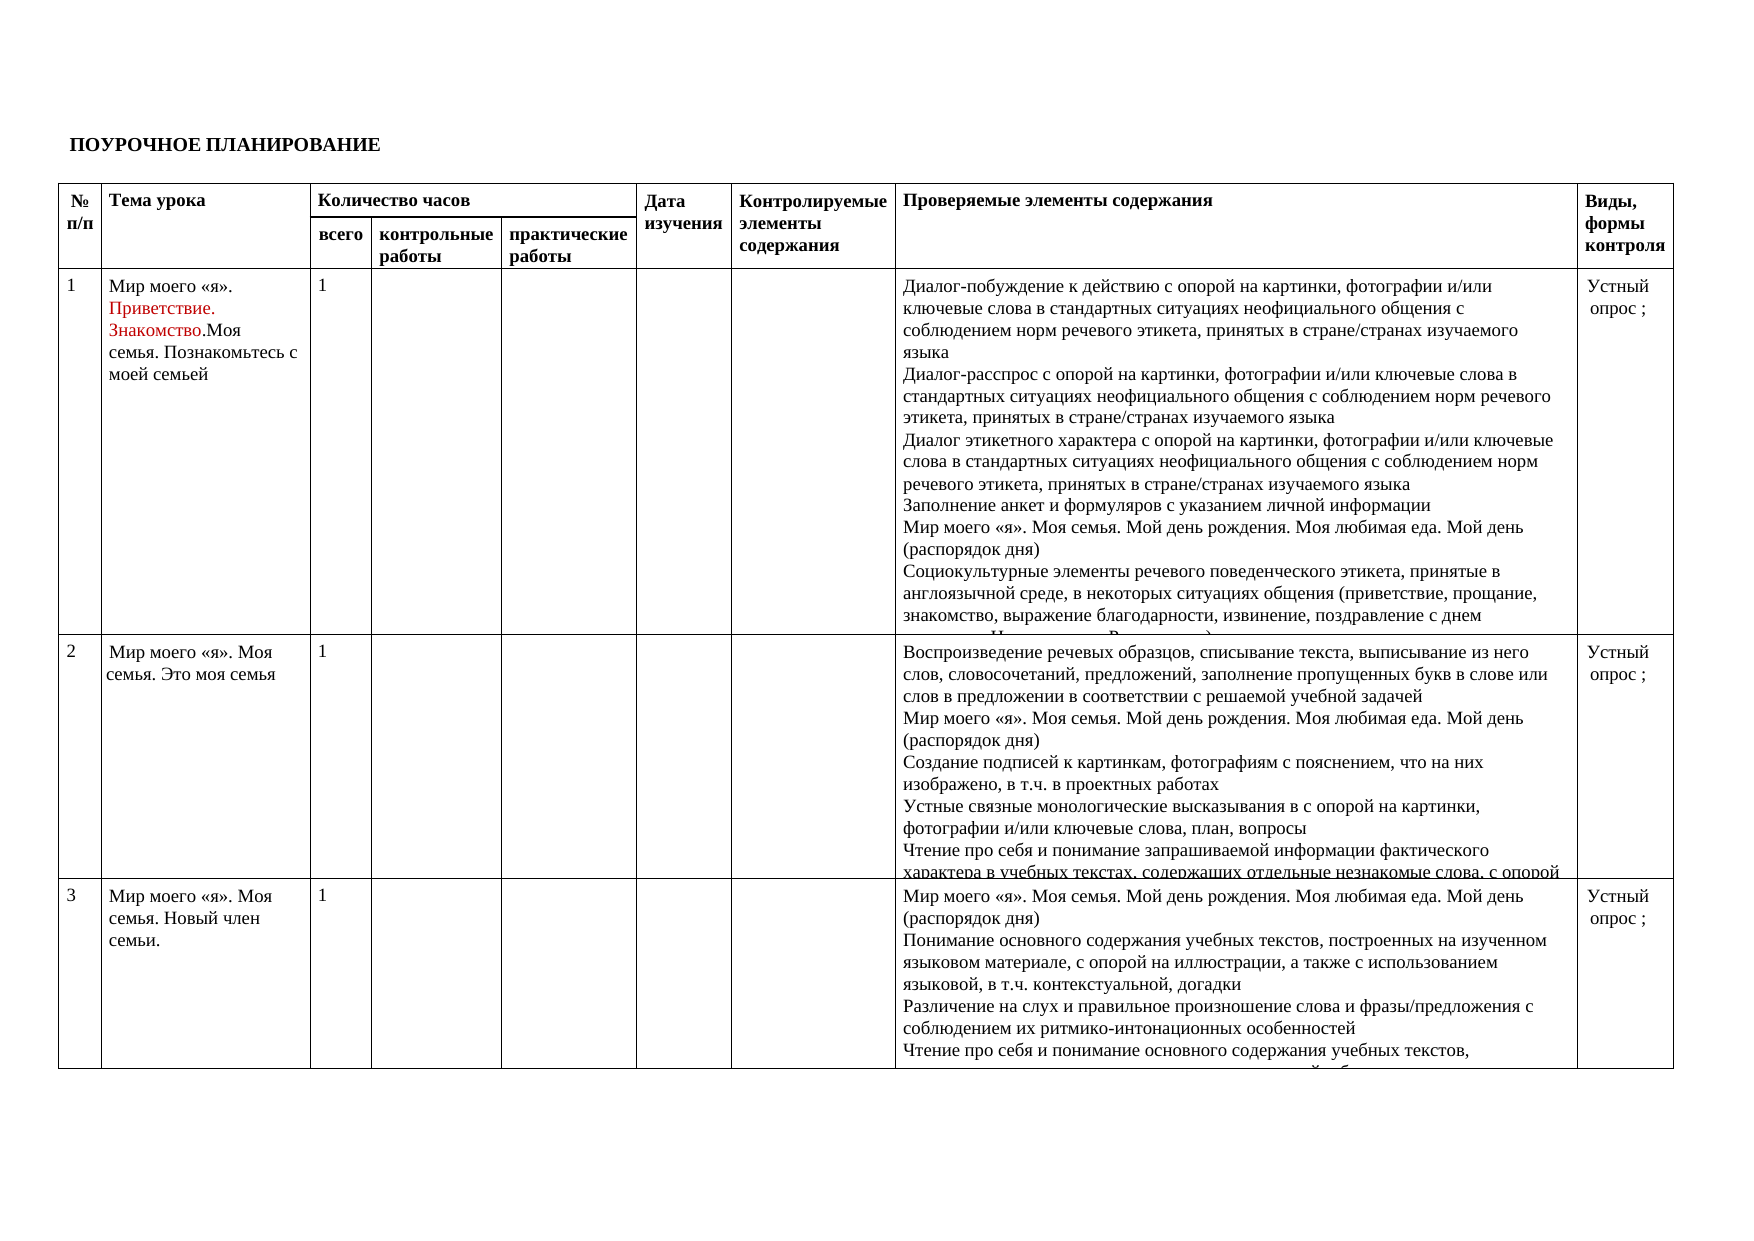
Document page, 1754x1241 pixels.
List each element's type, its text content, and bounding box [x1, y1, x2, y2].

table_cell [732, 269, 895, 634]
table_header Проверяемые элементы содержания [896, 184, 1577, 268]
table_cell практические работы [502, 218, 636, 268]
table_cell [732, 635, 895, 878]
table_cell [732, 879, 895, 1067]
table_cell 2 [59, 635, 101, 878]
table_cell [372, 269, 501, 634]
table_cell всего [311, 218, 371, 268]
table_header Количество часов [311, 184, 636, 216]
table_cell [502, 269, 636, 634]
table_cell контрольные работы [372, 218, 501, 268]
table_cell 1 [311, 269, 371, 634]
table_cell Мир моего «я». Моя семья. Новый член семьи. [102, 879, 310, 1067]
table_header Тема урока [102, 184, 310, 268]
table_cell Воспроизведение речевых образцов, списывание текста, выписывание из него слов, словосочетаний, предложений, заполнение пропущенных букв в слове или слов в предложении в соответствии с решаемой учебной задачей Мир моего «я». Моя семья. Мой день рождения. Моя любимая еда. Мой день (распорядок дня) Создание подписей к картинкам, фотографиям с пояснением, что на них изображено, в т.ч. в проектных работах Устные связные монологические высказывания в с опорой на картинки, фотографии и/или ключевые слова, план, вопросы Чтение про себя и понимание запрашиваемой информации фактического характера в учебных текстах, содержащих отдельные незнакомые слова, с опорой и без опоры на иллюстрации и с использованием языковой, в т.ч. контекстуальной, догадки [896, 635, 1577, 878]
table_cell Устный опрос ; [1578, 879, 1673, 1067]
table_cell Диалог-побуждение к действию с опорой на картинки, фотографии и/или ключевые слова в стандартных ситуациях неофициального общения с соблюдением норм речевого этикета, принятых в стране/странах изучаемого языка Диалог-расспрос с опорой на картинки, фотографии и/или ключевые слова в стандартных ситуациях неофициального общения с соблюдением норм речевого этикета, принятых в стране/странах изучаемого языка Диалог этикетного характера с опорой на картинки, фотографии и/или ключевые слова в стандартных ситуациях неофициального общения с соблюдением норм речевого этикета, принятых в стране/странах изучаемого языка Заполнение анкет и формуляров с указанием личной информации Мир моего «я». Моя семья. Мой день рождения. Моя любимая еда. Мой день (распорядок дня) Социокультурные элементы речевого поведенческого этикета, принятые в англоязычной среде, в некоторых ситуациях общения (приветствие, прощание, знакомство, выражение благодарности, извинение, поздравление с днем рождения, Новым годом, Рождеством) Чтение про себя и понимание основного содержания учебных текстов, содержащих отдельные незнакомые слова, с опорой и без опоры на иллюстрации и с использованием языковой, в т.ч.контекстуальной, догадки [896, 269, 1577, 634]
table_cell Устный опрос ; [1578, 635, 1673, 878]
table_cell Мир моего «я». Моя семья. Это моя семья [102, 635, 310, 878]
table_header Дата изучения [637, 184, 731, 268]
table_header Виды, формы контроля [1578, 184, 1673, 268]
table_cell 1 [311, 635, 371, 878]
table_cell [372, 635, 501, 878]
table_cell Устный опрос ; [1578, 269, 1673, 634]
table_cell 3 [59, 879, 101, 1067]
table_cell Мир моего «я». Моя семья. Мой день рождения. Моя любимая еда. Мой день (распорядок дня) Понимание основного содержания учебных текстов, построенных на изученном языковом материале, с опорой на иллюстрации, а также с использованием языковой, в т.ч. контекстуальной, догадки Различение на слух и правильное произношение слова и фразы/предложения с соблюдением их ритмико-интонационных особенностей Чтение про себя и понимание основного содержания учебных текстов, содержащих отдельные незнакомые слова, с опорой и без опоры на иллюстрации и с использованием языковой, в т.ч.контекстуальной, догадки [896, 879, 1577, 1067]
table_cell 1 [311, 879, 371, 1067]
table_cell [637, 635, 731, 878]
table_header № п/п [59, 184, 101, 268]
table_cell [637, 879, 731, 1067]
table_cell [502, 635, 636, 878]
table_header Контролируемые элементы содержания [732, 184, 895, 268]
table_cell [502, 879, 636, 1067]
table_cell [372, 879, 501, 1067]
table_cell Мир моего «я». Приветствие. Знакомство.Моя семья. Познакомьтесь с моей семьей [102, 269, 310, 634]
table_cell [637, 269, 731, 634]
text ПОУРОЧНОЕ ПЛАНИРОВАНИЕ [69, 134, 1687, 156]
table_cell 1 [59, 269, 101, 634]
